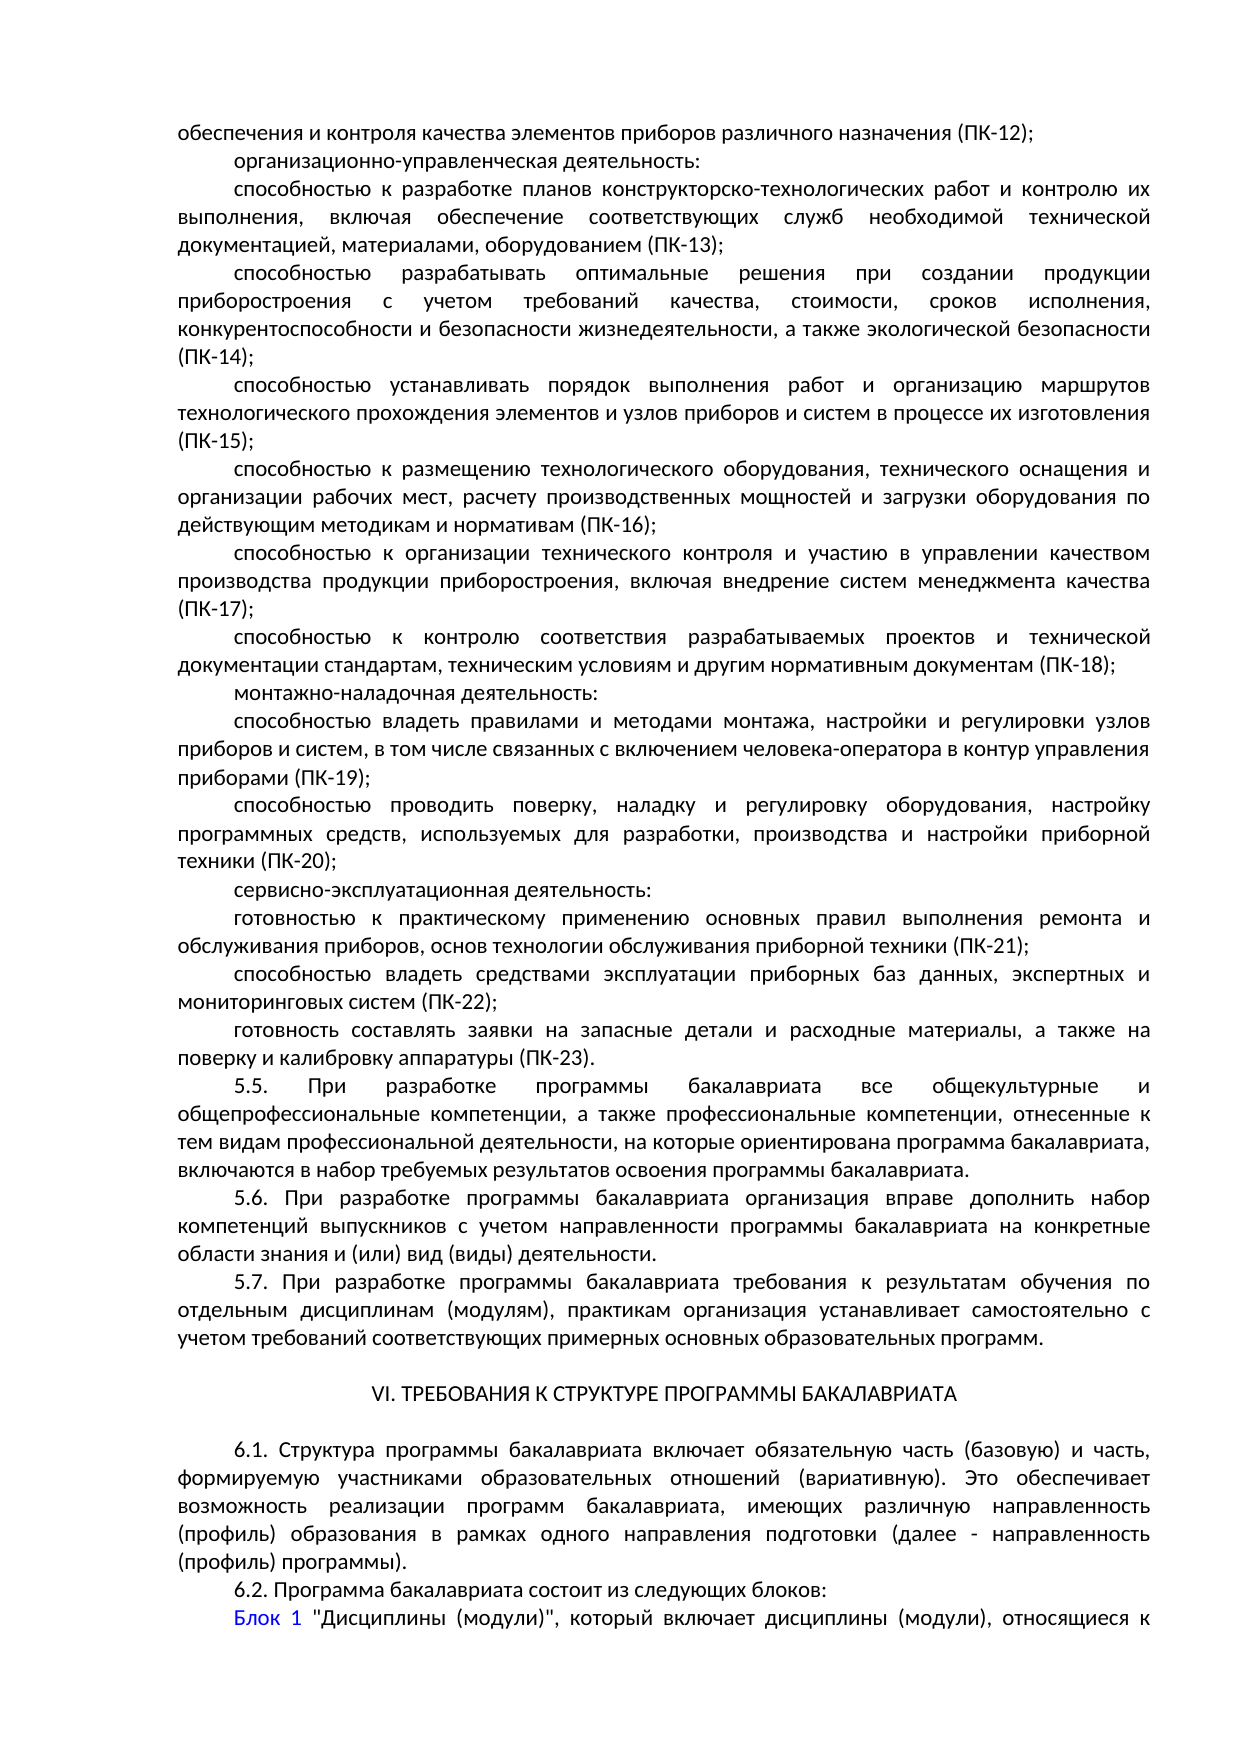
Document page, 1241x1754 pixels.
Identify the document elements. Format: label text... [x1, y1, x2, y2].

text способностью проводить поверку, наладку и регулировку оборудования, настройку программных средств, используемых для разработки, производства и настройки приборной техники (ПК-20); [177, 791, 1152, 875]
text способностью разрабатывать оптимальные решения при создании продукции приборостроения с учетом требований качества, стоимости, сроков исполнения, конкурентоспособности и безопасности жизнедеятельности, а также экологической безопасности (ПК-14); [177, 258, 1152, 370]
text способностью устанавливать порядок выполнения работ и организацию маршрутов технологического прохождения элементов и узлов приборов и систем в процессе их изготовления (ПК-15); [177, 370, 1152, 454]
text VI. ТРЕБОВАНИЯ К СТРУКТУРЕ ПРОГРАММЫ БАКАЛАВРИАТА [177, 1379, 1152, 1407]
text готовностью к практическому применению основных правил выполнения ремонта и обслуживания приборов, основ технологии обслуживания приборной техники (ПК-21); [177, 903, 1152, 959]
text 6.1. Структура программы бакалавриата включает обязательную часть (базовую) и часть, формируемую участниками образовательных отношений (вариативную). Это обеспечивает возможность реализации программ бакалавриата, имеющих различную направленность (профиль) образования в рамках одного направления подготовки (далее - направленность (профиль) программы). [177, 1435, 1152, 1575]
text способностью к разработке планов конструкторско-технологических работ и контролю их выполнения, включая обеспечение соответствующих служб необходимой технической документацией, материалами, оборудованием (ПК-13); [177, 174, 1152, 258]
text монтажно-наладочная деятельность: [177, 678, 1152, 707]
text готовность составлять заявки на запасные детали и расходные материалы, а также на поверку и калибровку аппаратуры (ПК-23). [177, 1015, 1152, 1071]
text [177, 1603, 1152, 1631]
text организационно-управленческая деятельность: [177, 146, 1152, 174]
text 5.7. При разработке программы бакалавриата требования к результатам обучения по отдельным дисциплинам (модулям), практикам организация устанавливает самостоятельно с учетом требований соответствующих примерных основных образовательных программ. [177, 1267, 1152, 1351]
text сервисно-эксплуатационная деятельность: [177, 875, 1152, 903]
text способностью владеть средствами эксплуатации приборных баз данных, экспертных и мониторинговых систем (ПК-22); [177, 959, 1152, 1015]
text 6.2. Программа бакалавриата состоит из следующих блоков: [177, 1575, 1152, 1603]
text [177, 118, 1152, 146]
text 5.6. При разработке программы бакалавриата организация вправе дополнить набор компетенций выпускников с учетом направленности программы бакалавриата на конкретные области знания и (или) вид (виды) деятельности. [177, 1183, 1152, 1267]
text способностью к размещению технологического оборудования, технического оснащения и организации рабочих мест, расчету производственных мощностей и загрузки оборудования по действующим методикам и нормативам (ПК-16); [177, 454, 1152, 538]
text способностью к контролю соответствия разрабатываемых проектов и технической документации стандартам, техническим условиям и другим нормативным документам (ПК-18); [177, 622, 1152, 678]
text способностью к организации технического контроля и участию в управлении качеством производства продукции приборостроения, включая внедрение систем менеджмента качества (ПК-17); [177, 538, 1152, 622]
text способностью владеть правилами и методами монтажа, настройки и регулировки узлов приборов и систем, в том числе связанных с включением человека-оператора в контур управления приборами (ПК-19); [177, 707, 1152, 791]
text 5.5. При разработке программы бакалавриата все общекультурные и общепрофессиональные компетенции, а также профессиональные компетенции, отнесенные к тем видам профессиональной деятельности, на которые ориентирована программа бакалавриата, включаются в набор требуемых результатов освоения программы бакалавриата. [177, 1071, 1152, 1183]
